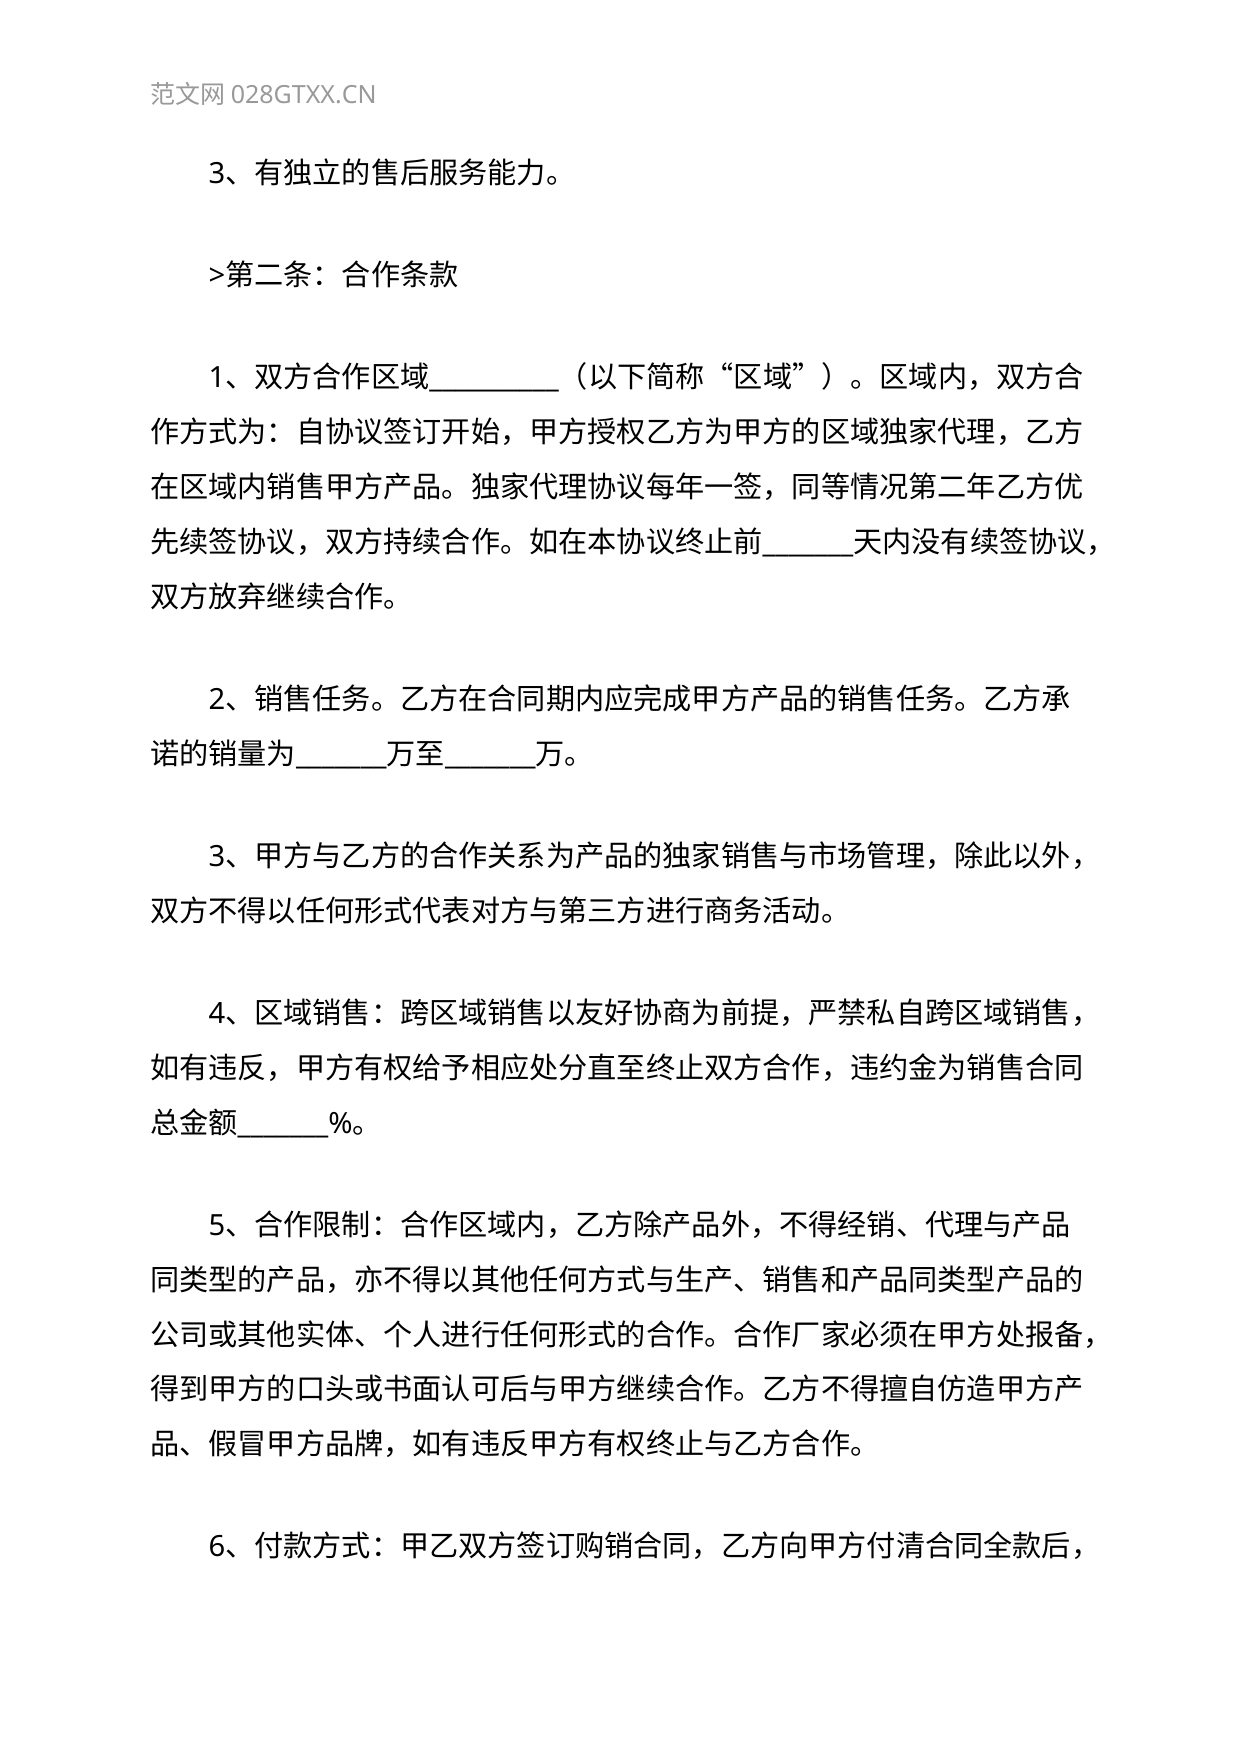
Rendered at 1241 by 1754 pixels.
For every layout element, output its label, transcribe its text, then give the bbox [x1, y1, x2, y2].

text 1、双方合作区域__________（以下简称“区域”）。区域内，双方合作方式为：自协议签订开始，甲方授权乙方为甲方的区域独家代理，乙方在区域内销售甲方产品。独家代理协议每年一签，同等情况第二年乙方优先续签协议，双方持续合作。如在本协议终止前_______天内没有续签协议，双方放弃继续合作。 [150, 354, 1090, 616]
text 5、合作限制：合作区域内，乙方除产品外，不得经销、代理与产品同类型的产品，亦不得以其他任何方式与生产、销售和产品同类型产品的公司或其他实体、个人进行任何形式的合作。合作厂家必须在甲方处报备，得到甲方的口头或书面认可后与甲方继续合作。乙方不得擅自仿造甲方产品、假冒甲方品牌，如有违反甲方有权终止与乙方合作。 [150, 1201, 1090, 1463]
text 3、甲方与乙方的合作关系为产品的独家销售与市场管理，除此以外，双方不得以任何形式代表对方与第三方进行商务活动。 [150, 832, 1090, 930]
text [150, 1523, 1090, 1565]
text 2、销售任务。乙方在合同期内应完成甲方产品的销售任务。乙方承诺的销量为_______万至_______万。 [150, 676, 1090, 773]
text 3、有独立的售后服务能力。 [150, 150, 1090, 192]
text 4、区域销售：跨区域销售以友好协商为前提，严禁私自跨区域销售，如有违反，甲方有权给予相应处分直至终止双方合作，违约金为销售合同总金额_______%。 [150, 989, 1090, 1142]
text >第二条：合作条款 [150, 252, 1090, 294]
